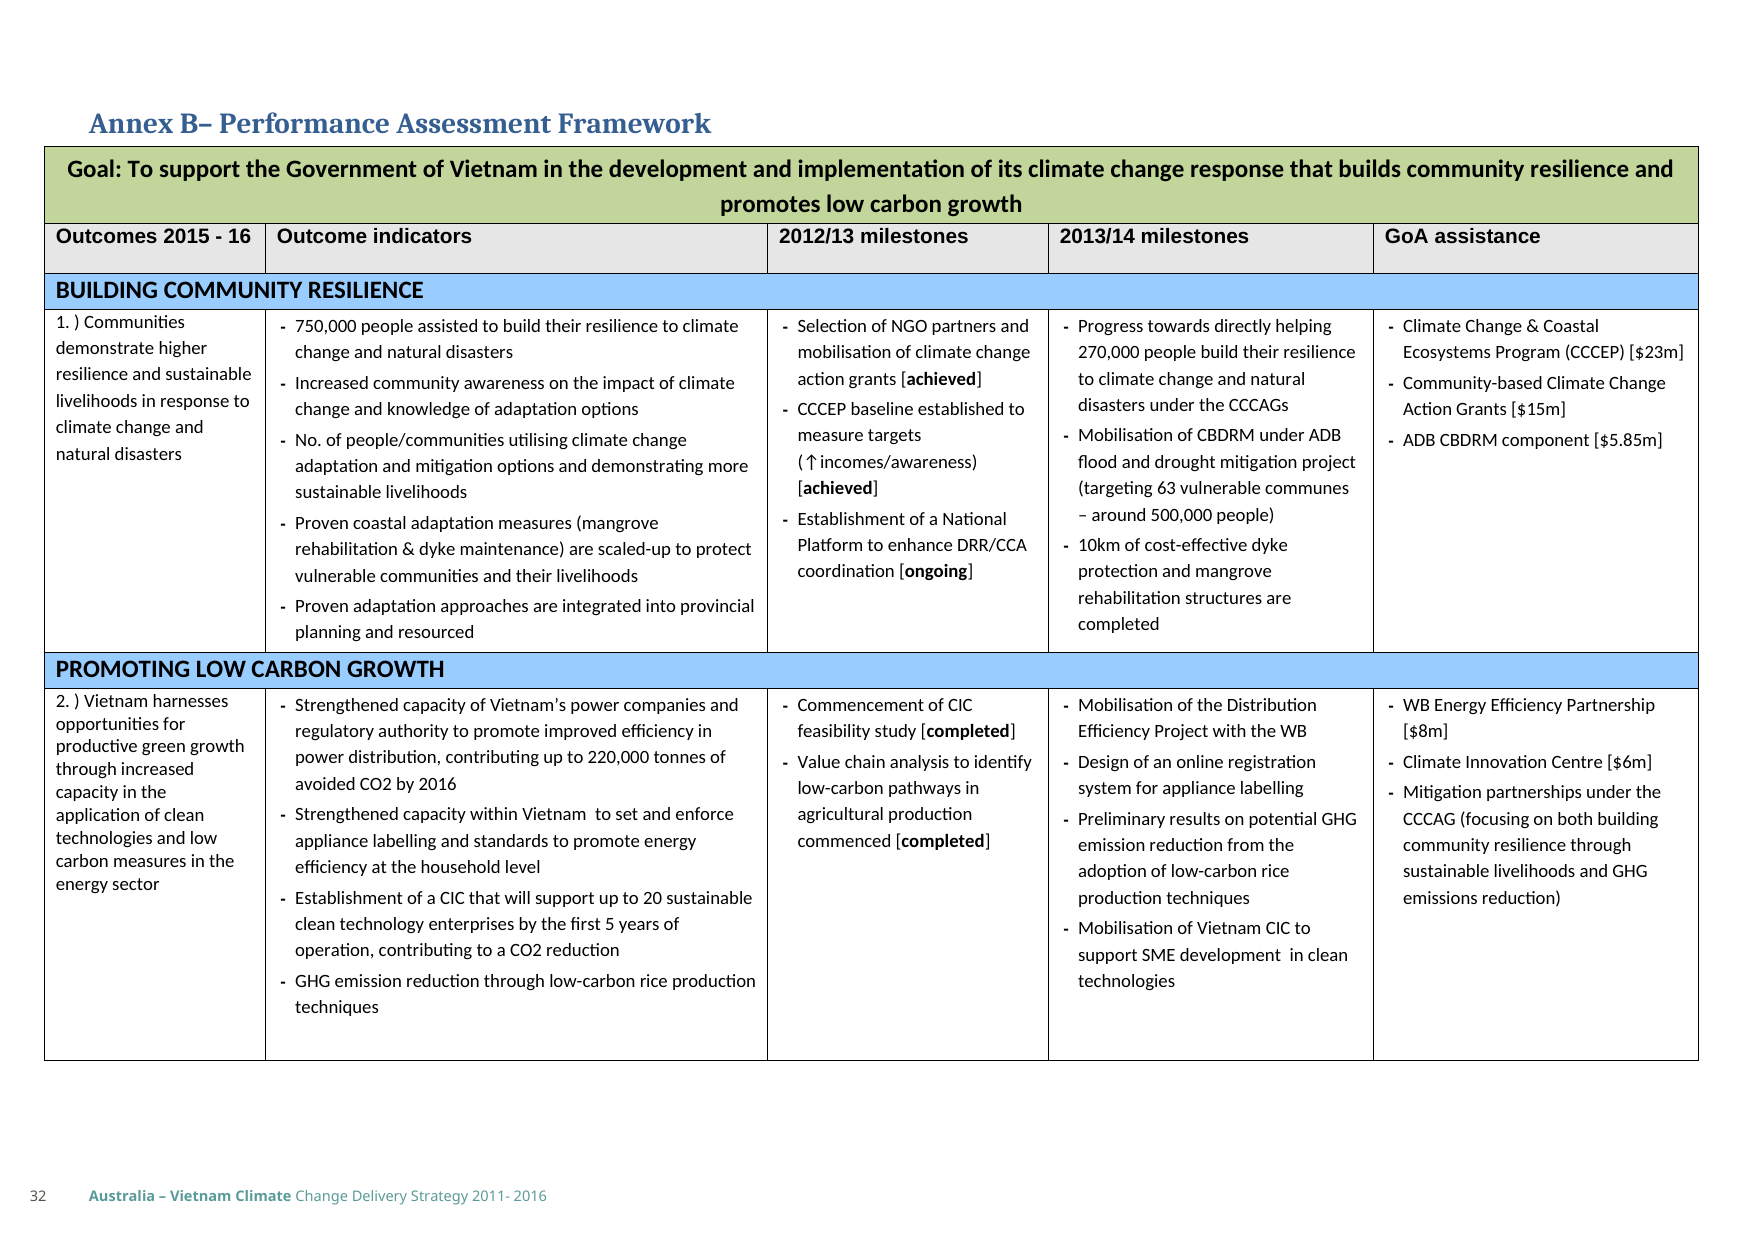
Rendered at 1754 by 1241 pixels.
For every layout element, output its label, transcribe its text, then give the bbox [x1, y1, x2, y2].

table_cell PROMOTING LOW CARBON GROWTH [45, 653, 1698, 688]
table_cell Outcomes 2015 - 16 [45, 224, 265, 273]
table_cell 750,000 people assisted to build their resilience to climate change and natural disasters Increased community awareness on the impact of climate change and knowledge of adaptation options No. of people/communities utilising climate change adaptation and mitigation options and demonstrating more sustainable livelihoods Proven coastal adaptation measures (mangrove rehabilitation & dyke maintenance) are scaled-up to protect vulnerable communities and their livelihoods Proven adaptation approaches are integrated into provincial planning and resourced [266, 310, 767, 652]
table_cell 2012/13 milestones [768, 224, 1048, 273]
text Annex B– Performance Assessment Framework [89, 107, 1577, 141]
table_cell BUILDING COMMUNITY RESILIENCE [45, 274, 1698, 309]
table_cell GoA assistance [1374, 224, 1698, 273]
table_cell 2013/14 milestones [1049, 224, 1373, 273]
table_cell WB Energy Efficiency Partnership [$8m] Climate Innovation Centre [$6m] Mitigation partnerships under the CCCAG (focusing on both building community resilience through sustainable livelihoods and GHG emissions reduction) [1374, 689, 1698, 1060]
table_cell 1. ) Communities demonstrate higher resilience and sustainable livelihoods in response to climate change and natural disasters [45, 310, 265, 652]
table_cell 2. ) Vietnam harnesses opportunities for productive green growth through increased capacity in the application of clean technologies and low carbon measures in the energy sector [45, 689, 265, 1060]
table_cell Mobilisation of the Distribution Efficiency Project with the WB Design of an online registration system for appliance labelling Preliminary results on potential GHG emission reduction from the adoption of low-carbon rice production techniques Mobilisation of Vietnam CIC to support SME development in clean technologies [1049, 689, 1373, 1060]
table_header Goal: To support the Government of Vietnam in the development and implementation of its climate change response that builds community resilience and promotes low carbon growth [45, 147, 1698, 223]
table_cell Commencement of CIC feasibility study [completed] Value chain analysis to identify low-carbon pathways in agricultural production commenced [completed] [768, 689, 1048, 1060]
table_cell Progress towards directly helping 270,000 people build their resilience to climate change and natural disasters under the CCCAGs Mobilisation of CBDRM under ADB flood and drought mitigation project (targeting 63 vulnerable communes – around 500,000 people) 10km of cost-effective dyke protection and mangrove rehabilitation structures are completed [1049, 310, 1373, 652]
table_cell Strengthened capacity of Vietnam’s power companies and regulatory authority to promote improved efficiency in power distribution, contributing up to 220,000 tonnes of avoided CO2 by 2016 Strengthened capacity within Vietnam to set and enforce appliance labelling and standards to promote energy efficiency at the household level Establishment of a CIC that will support up to 20 sustainable clean technology enterprises by the first 5 years of operation, contributing to a CO2 reduction GHG emission reduction through low-carbon rice production techniques [266, 689, 767, 1060]
table_cell Outcome indicators [266, 224, 767, 273]
table_cell Climate Change & Coastal Ecosystems Program (CCCEP) [$23m] Community-based Climate Change Action Grants [$15m] ADB CBDRM component [$5.85m] [1374, 310, 1698, 652]
table_cell Selection of NGO partners and mobilisation of climate change action grants [achieved] CCCEP baseline established to measure targets (↑incomes/awareness) [achieved] Establishment of a National Platform to enhance DRR/CCA coordination [ongoing] [768, 310, 1048, 652]
